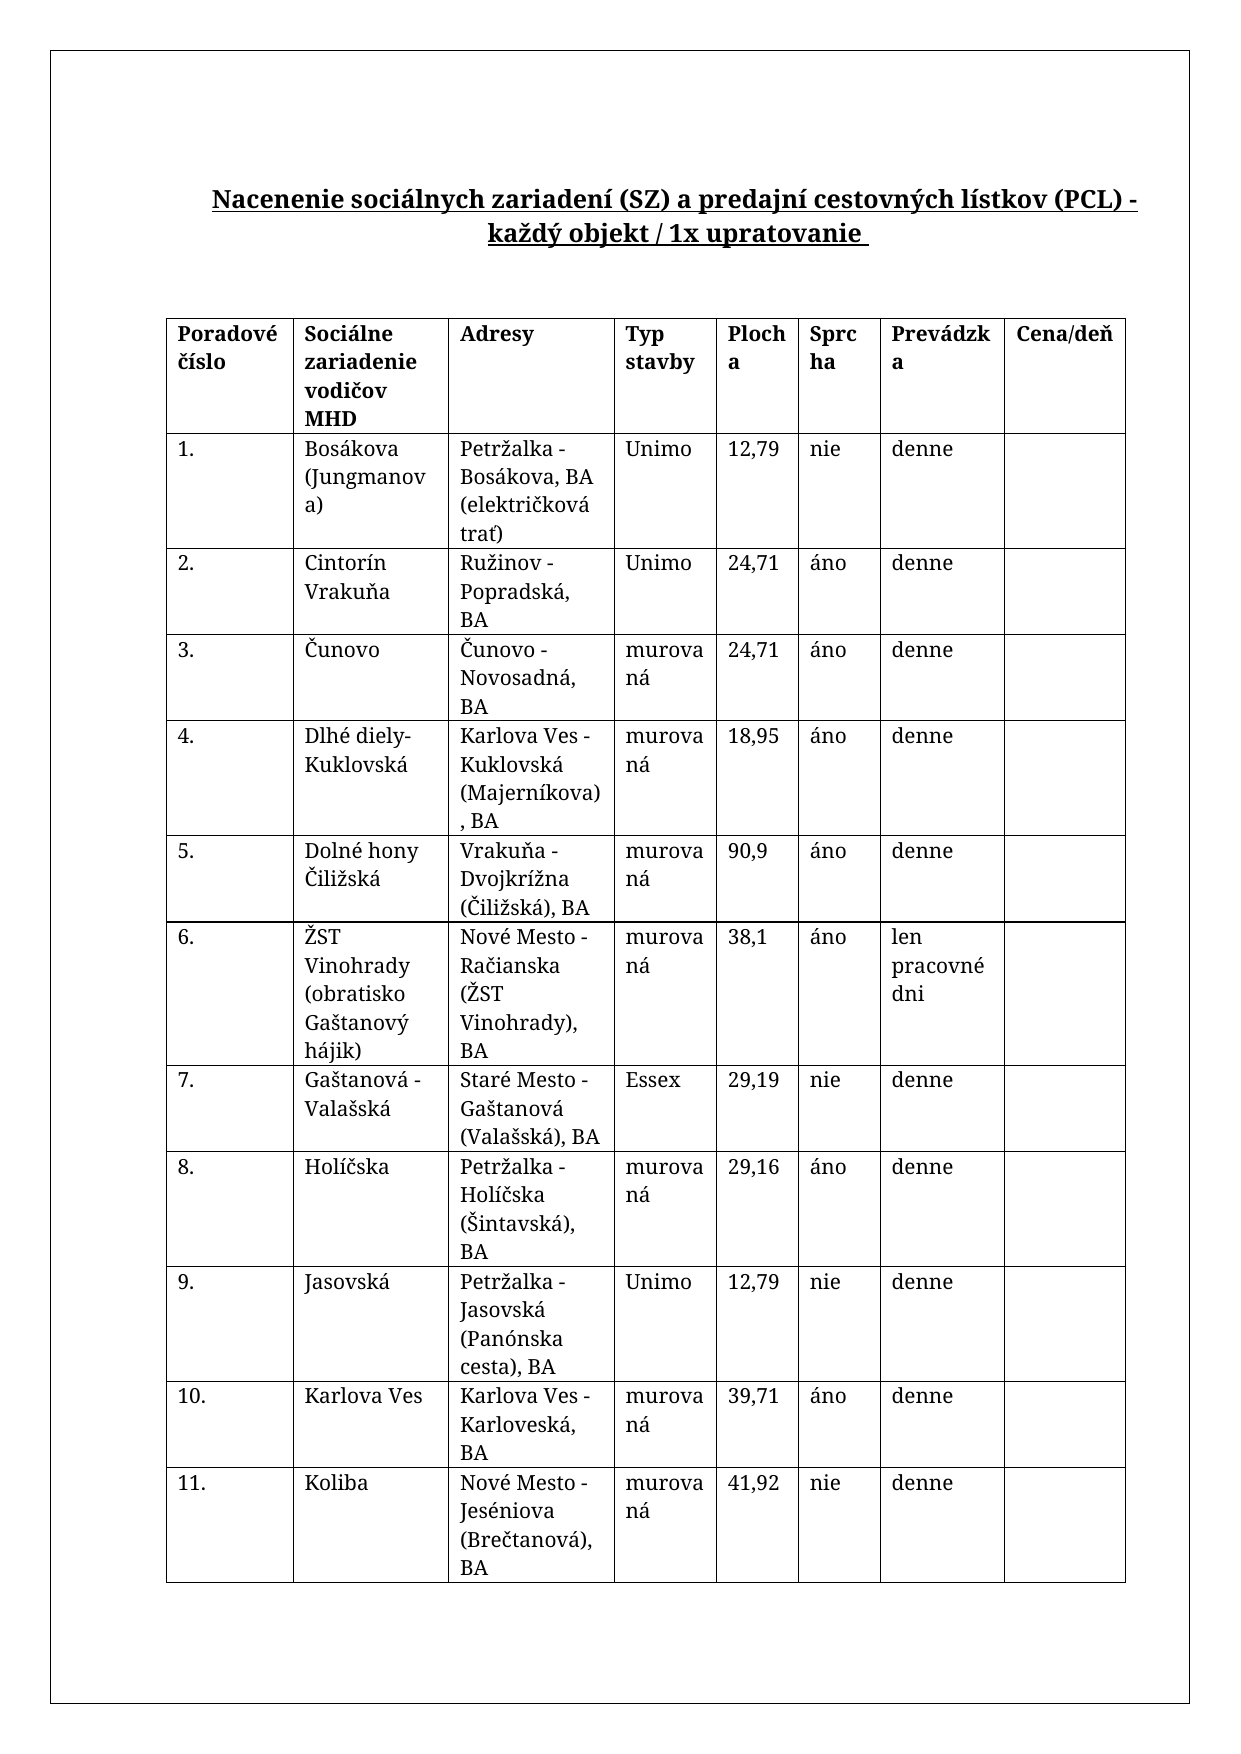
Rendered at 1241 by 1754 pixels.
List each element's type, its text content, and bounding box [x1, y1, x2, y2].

table_cell 3. [167, 635, 293, 720]
table_cell 24,71 [717, 635, 798, 720]
table_cell 18,95 [717, 721, 798, 835]
table_cell 38,1 [717, 923, 798, 1064]
table_cell denne [881, 1468, 1004, 1582]
table_cell Holíčska [294, 1152, 448, 1266]
table_cell 12,79 [717, 1267, 798, 1381]
table_cell len pracovné dni [881, 923, 1004, 1064]
table_cell Essex [615, 1066, 716, 1151]
table_cell murovaná [615, 923, 716, 1064]
table_cell 11. [167, 1468, 293, 1582]
table_header Prevádzka [881, 319, 1004, 433]
table_cell [1005, 1152, 1125, 1266]
table_cell murovaná [615, 635, 716, 720]
table_cell Dlhé diely-Kuklovská [294, 721, 448, 835]
table_cell denne [881, 549, 1004, 634]
table_cell Čunovo - Novosadná, BA [449, 635, 614, 720]
table_cell [1005, 721, 1125, 835]
table_cell 8. [167, 1152, 293, 1266]
table_cell denne [881, 1267, 1004, 1381]
table_cell Koliba [294, 1468, 448, 1582]
table_cell [1005, 1382, 1125, 1467]
table_cell nie [799, 1267, 880, 1381]
table_cell 29,16 [717, 1152, 798, 1266]
table_cell [1005, 434, 1125, 547]
table_cell áno [799, 1152, 880, 1266]
table_cell 24,71 [717, 549, 798, 634]
table_cell 2. [167, 549, 293, 634]
table_cell [1005, 1066, 1125, 1151]
table_cell [1005, 836, 1125, 921]
table_cell [1005, 1468, 1125, 1582]
table_cell áno [799, 836, 880, 921]
table_cell [1005, 635, 1125, 720]
table_cell Unimo [615, 1267, 716, 1381]
table_cell 6. [167, 923, 293, 1064]
table_cell ŽST Vinohrady (obratisko Gaštanový hájik) [294, 923, 448, 1064]
table_cell 29,19 [717, 1066, 798, 1151]
table_cell Vrakuňa - Dvojkrížna (Čiližská), BA [449, 836, 614, 921]
table_cell denne [881, 635, 1004, 720]
table_cell 41,92 [717, 1468, 798, 1582]
table_cell denne [881, 721, 1004, 835]
table_cell murovaná [615, 721, 716, 835]
table_cell Jasovská [294, 1267, 448, 1381]
table_cell 39,71 [717, 1382, 798, 1467]
table_cell nie [799, 1066, 880, 1151]
table_cell Bosákova (Jungmanova) [294, 434, 448, 547]
table_cell murovaná [615, 1382, 716, 1467]
table_cell Karlova Ves - Karloveská, BA [449, 1382, 614, 1467]
table_cell 4. [167, 721, 293, 835]
table_header Sprcha [799, 319, 880, 433]
table_header Typ stavby [615, 319, 716, 433]
table_header Poradové číslo [167, 319, 293, 433]
table_cell Čunovo [294, 635, 448, 720]
table_header Cena/deň [1005, 319, 1125, 433]
table_cell murovaná [615, 1152, 716, 1266]
table_cell Cintorín Vrakuňa [294, 549, 448, 634]
table_cell [1005, 923, 1125, 1064]
table_cell 10. [167, 1382, 293, 1467]
table_cell áno [799, 721, 880, 835]
table_header Adresy [449, 319, 614, 433]
table_cell Unimo [615, 434, 716, 547]
table_cell denne [881, 434, 1004, 547]
table_cell áno [799, 923, 880, 1064]
table_cell Karlova Ves - Kuklovská (Majerníkova), BA [449, 721, 614, 835]
table_cell 12,79 [717, 434, 798, 547]
table_cell áno [799, 549, 880, 634]
table_cell Petržalka - Holíčska (Šintavská), BA [449, 1152, 614, 1266]
table_header Plocha [717, 319, 798, 433]
table_cell denne [881, 1066, 1004, 1151]
table_cell murovaná [615, 1468, 716, 1582]
table_cell Staré Mesto - Gaštanová (Valašská), BA [449, 1066, 614, 1151]
table_cell Petržalka - Jasovská (Panónska cesta), BA [449, 1267, 614, 1381]
table_cell áno [799, 1382, 880, 1467]
table_cell denne [881, 836, 1004, 921]
table_cell 90,9 [717, 836, 798, 921]
table_header Nacenenie sociálnych zariadení (SZ) a predajní cestovných lístkov (PCL) - každý objekt / 1x upratovanie [165, 182, 1184, 284]
table_cell 7. [167, 1066, 293, 1151]
table_cell Dolné hony Čiližská [294, 836, 448, 921]
table_cell Nové Mesto - Račianska (ŽST Vinohrady), BA [449, 923, 614, 1064]
table_cell nie [799, 1468, 880, 1582]
table_cell Unimo [615, 549, 716, 634]
table_cell denne [881, 1152, 1004, 1266]
table_cell Ružinov - Popradská, BA [449, 549, 614, 634]
table_cell Gaštanová -Valašská [294, 1066, 448, 1151]
table_cell nie [799, 434, 880, 547]
table_cell 9. [167, 1267, 293, 1381]
table_cell Petržalka - Bosákova, BA (električková trať) [449, 434, 614, 547]
table_header Sociálne zariadenie vodičov MHD [294, 319, 448, 433]
table_cell [1005, 1267, 1125, 1381]
table_cell Nové Mesto - Jeséniova (Brečtanová), BA [449, 1468, 614, 1582]
table_cell denne [881, 1382, 1004, 1467]
table_cell Karlova Ves [294, 1382, 448, 1467]
table_cell murovaná [615, 836, 716, 921]
table_cell [1005, 549, 1125, 634]
table_cell 5. [167, 836, 293, 921]
table_cell 1. [167, 434, 293, 547]
table_cell áno [799, 635, 880, 720]
